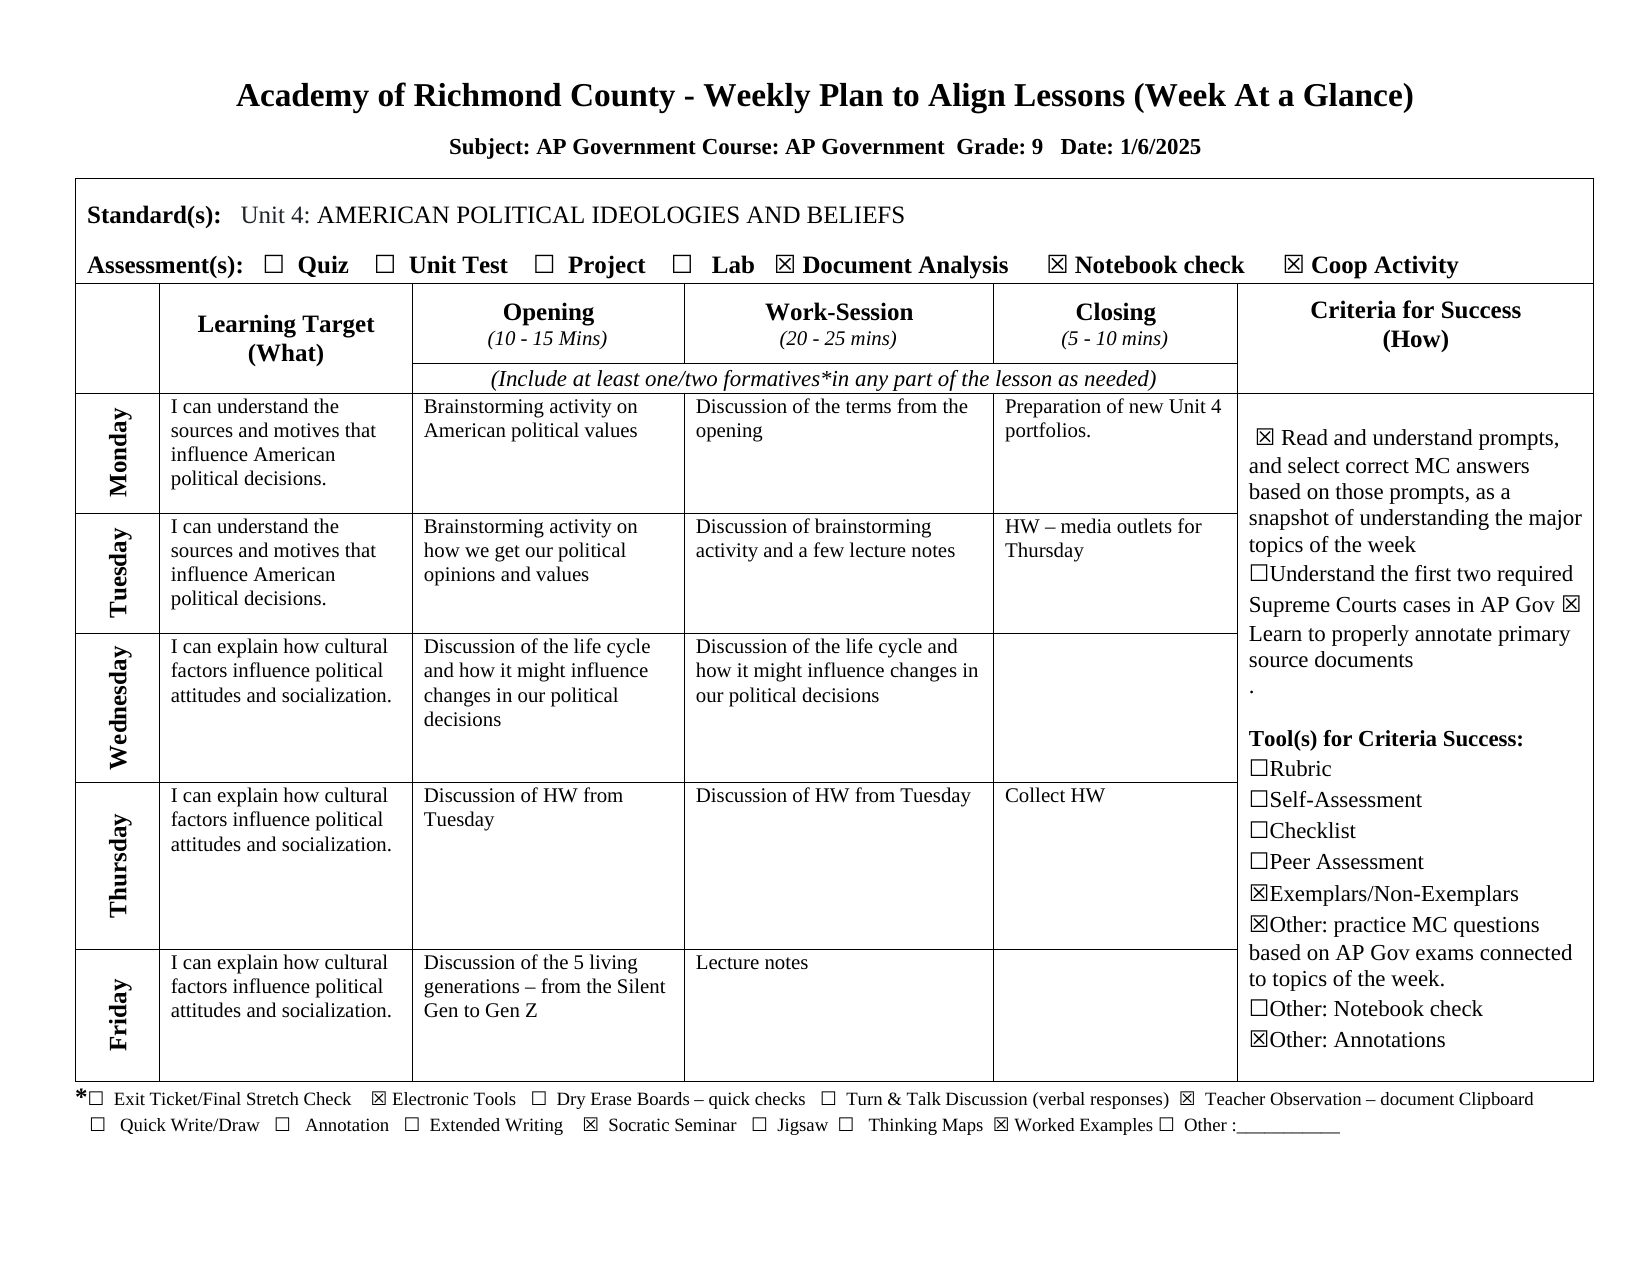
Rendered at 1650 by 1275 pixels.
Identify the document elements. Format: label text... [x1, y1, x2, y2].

table_cell HW – media outlets for Thursday [994, 514, 1237, 633]
table_cell I can explain how cultural factors influence political attitudes and socialization. [160, 634, 412, 782]
table_cell I can explain how cultural factors influence political attitudes and socialization. [160, 950, 412, 1081]
table_cell I can explain how cultural factors influence political attitudes and socialization. [160, 783, 412, 949]
table_cell [76, 284, 159, 393]
table_cell [994, 634, 1237, 782]
table_cell Criteria for Success (How) [1238, 284, 1593, 393]
table_cell Friday [76, 950, 159, 1081]
table_cell Collect HW [994, 783, 1237, 949]
table_cell Tuesday [76, 514, 159, 633]
table_cell Discussion of the 5 living generations – from the Silent Gen to Gen Z [413, 950, 684, 1081]
table_cell Discussion of the life cycle and how it might influence changes in our political decisions [413, 634, 684, 782]
table_cell Discussion of HW from Tuesday [685, 783, 993, 949]
text Quick Write/Draw Annotation Extended Writing Socratic Seminar Jigsaw Thinking Maps Worked Examples Other :___________ [75, 1111, 1575, 1136]
table_cell Work-Session (20 - 25 mins) [685, 284, 993, 363]
table_cell Brainstorming activity on American political values [413, 394, 684, 512]
table_cell Preparation of new Unit 4 portfolios. [994, 394, 1237, 512]
table_cell [994, 950, 1237, 1081]
table_cell Opening (10 - 15 Mins) [413, 284, 684, 363]
text * Exit Ticket/Final Stretch Check Electronic Tools Dry Erase Boards – quick checks Turn & Talk Discussion (verbal responses) Teacher Observation – document Clipboard [75, 1082, 1575, 1111]
table_cell (Include at least one/two formatives*in any part of the lesson as needed) [413, 364, 1237, 393]
table_cell Lecture notes [685, 950, 993, 1081]
text Academy of Richmond County - Weekly Plan to Align Lessons (Week At a Glance) [75, 75, 1575, 113]
table_cell I can understand the sources and motives that influence American political decisions. [160, 514, 412, 633]
table_cell Wednesday [76, 634, 159, 782]
table_cell Discussion of HW from Tuesday [413, 783, 684, 949]
table_cell Discussion of the life cycle and how it might influence changes in our political decisions [685, 634, 993, 782]
table_cell Learning Target (What) [160, 284, 412, 393]
table_cell Closing (5 - 10 mins) [994, 284, 1237, 363]
table_cell Understand the first two required Supreme Courts cases in AP Gov . Tool(s) for Criteria Success: Rubric Self-Assessment Checklist Peer Assessment Exemplars/Non-Exemplars Other: practice MC questions based on AP Gov exams connected to topics of the week. Other: Notebook check Other: Annotations [1238, 394, 1593, 1081]
table_cell Thursday [76, 783, 159, 949]
table_cell Brainstorming activity on how we get our political opinions and values [413, 514, 684, 633]
table_cell I can understand the sources and motives that influence American political decisions. [160, 394, 412, 512]
table_cell Monday [76, 394, 159, 512]
table_header Standard(s): Assessment(s): Quiz Unit Test Project Lab Document Analysis Notebook check Coop Activity [76, 179, 1593, 283]
table_cell Discussion of the terms from the opening [685, 394, 993, 512]
text Subject: Course: Grade: 9 Date: [75, 133, 1575, 159]
table_cell Discussion of brainstorming activity and a few lecture notes [685, 514, 993, 633]
